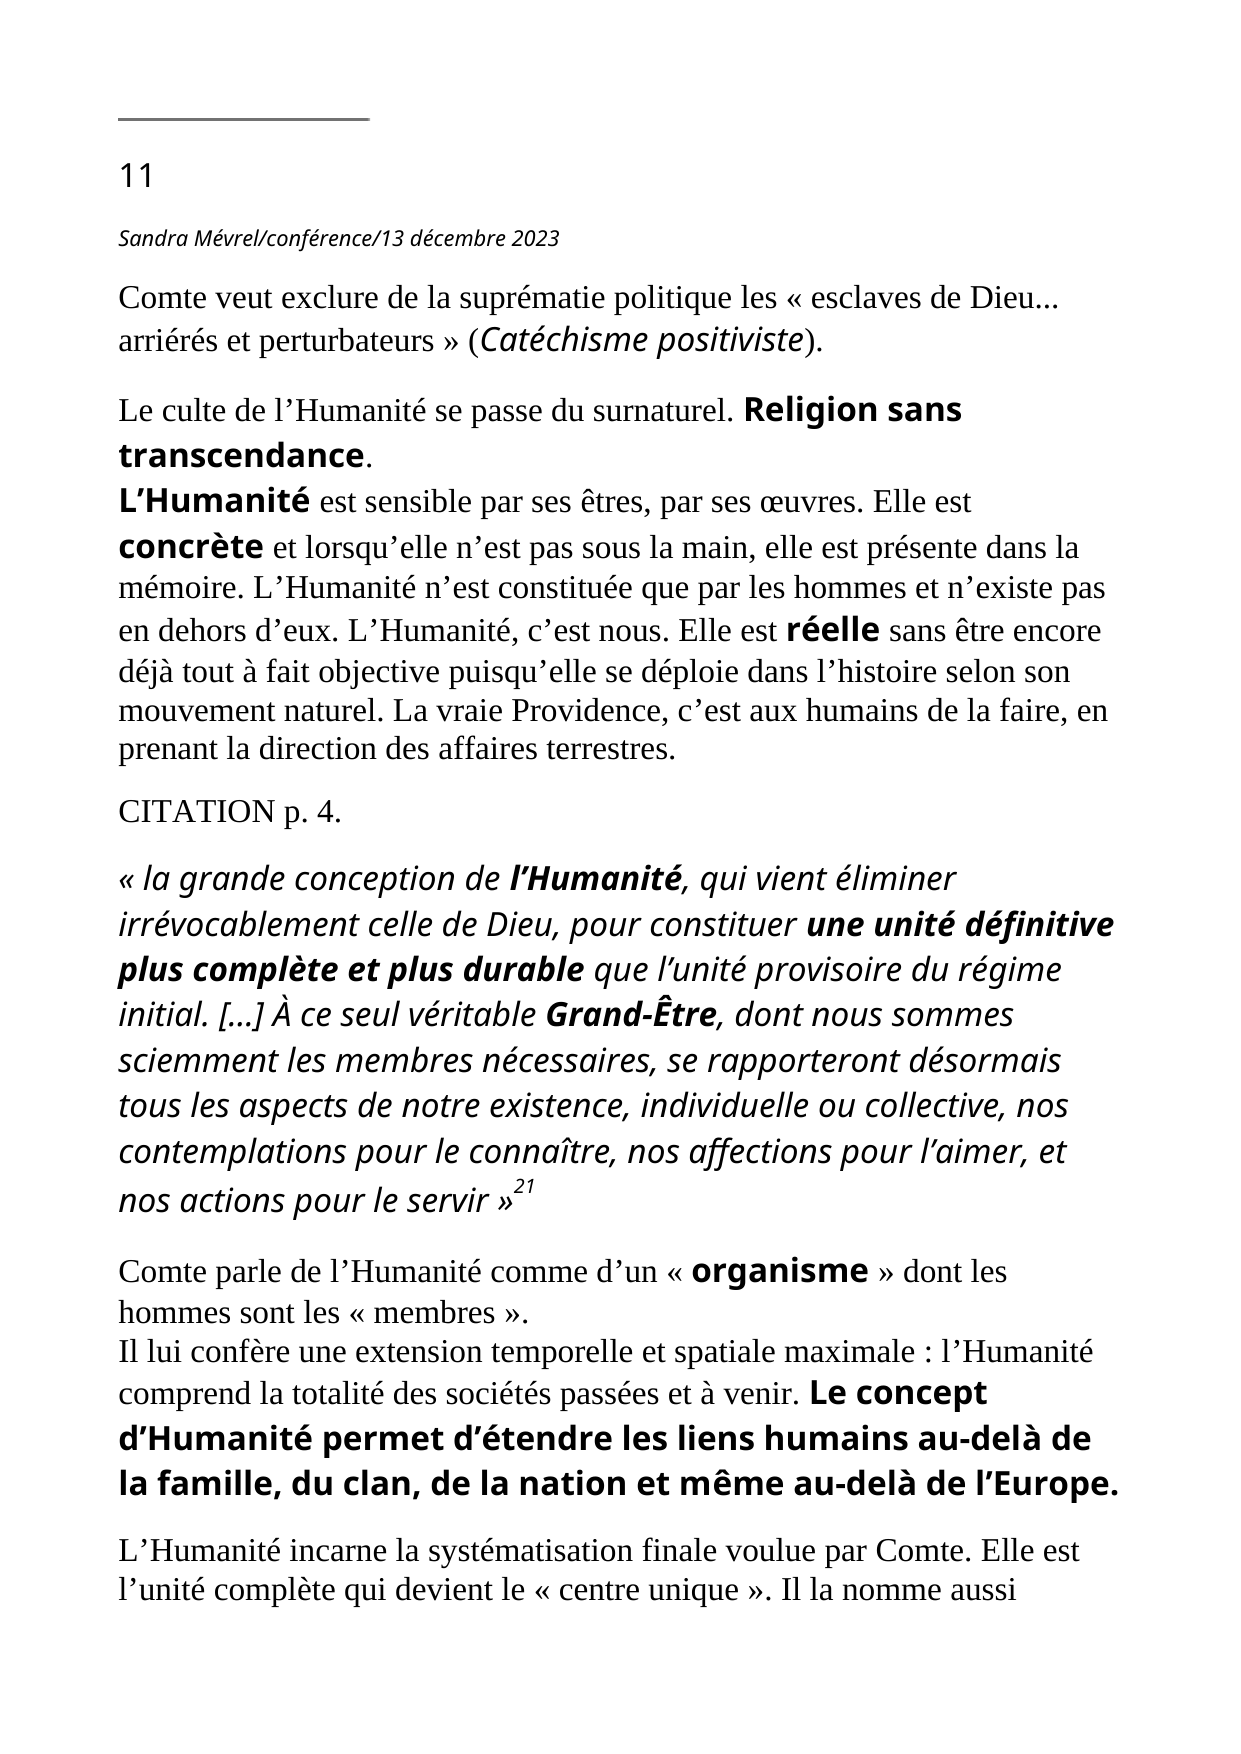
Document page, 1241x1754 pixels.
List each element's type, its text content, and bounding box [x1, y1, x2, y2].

text Le culte de l’Humanité se passe du surnaturel. Religion sans transcendance. L’Humanité est sensible par ses êtres, par ses œuvres. Elle est concrète et lorsqu’elle n’est pas sous la main, elle est présente dans la mémoire. L’Humanité n’est constituée que par les hommes et n’existe pas en dehors d’eux. L’Humanité, c’est nous. Elle est réelle sans être encore déjà tout à fait objective puisqu’elle se déploie dans l’histoire selon son mouvement naturel. La vraie Providence, c’est aux humains de la faire, en prenant la direction des affaires terrestres. [118, 475, 1122, 855]
text 11 [118, 241, 1122, 286]
text Comte parle de l’Humanité comme d’un « organisme » dont les hommes sont les « membres ». Il lui confère une extension temporelle et spatiale maximale : l’Humanité comprend la totalité des sociétés passées et à venir. Le concept d’Humanité permet d’étendre les liens humains au-delà de la famille, du clan, de la nation et même au-delà de l’Europe. [118, 1336, 1122, 1594]
list 20 À Laffitte, 18 octobre 1849, CG, t. 5, p. 98. [141, 118, 1122, 182]
text Sandra Mévrel/conférence/13 décembre 2023 [118, 311, 1122, 341]
text Comte veut exclure de la suprématie politique les « esclaves de Dieu... arriérés et perturbateurs » (Catéchisme positiviste). [118, 366, 1122, 450]
text « la grande conception de l’Humanité, qui vient éliminer irrévocablement celle de Dieu, pour constituer une unité définitive plus complète et plus durable que l’unité provisoire du régime initial. [...] À ce seul véritable Grand-Être, dont nous sommes sciemment les membres nécessaires, se rapporteront désormais tous les aspects de notre existence, individuelle ou collective, nos contemplations pour le connaître, nos affections pour l’aimer, et nos actions pour le servir »21 [118, 944, 1122, 1311]
text CITATION p. 4. [118, 880, 1122, 919]
